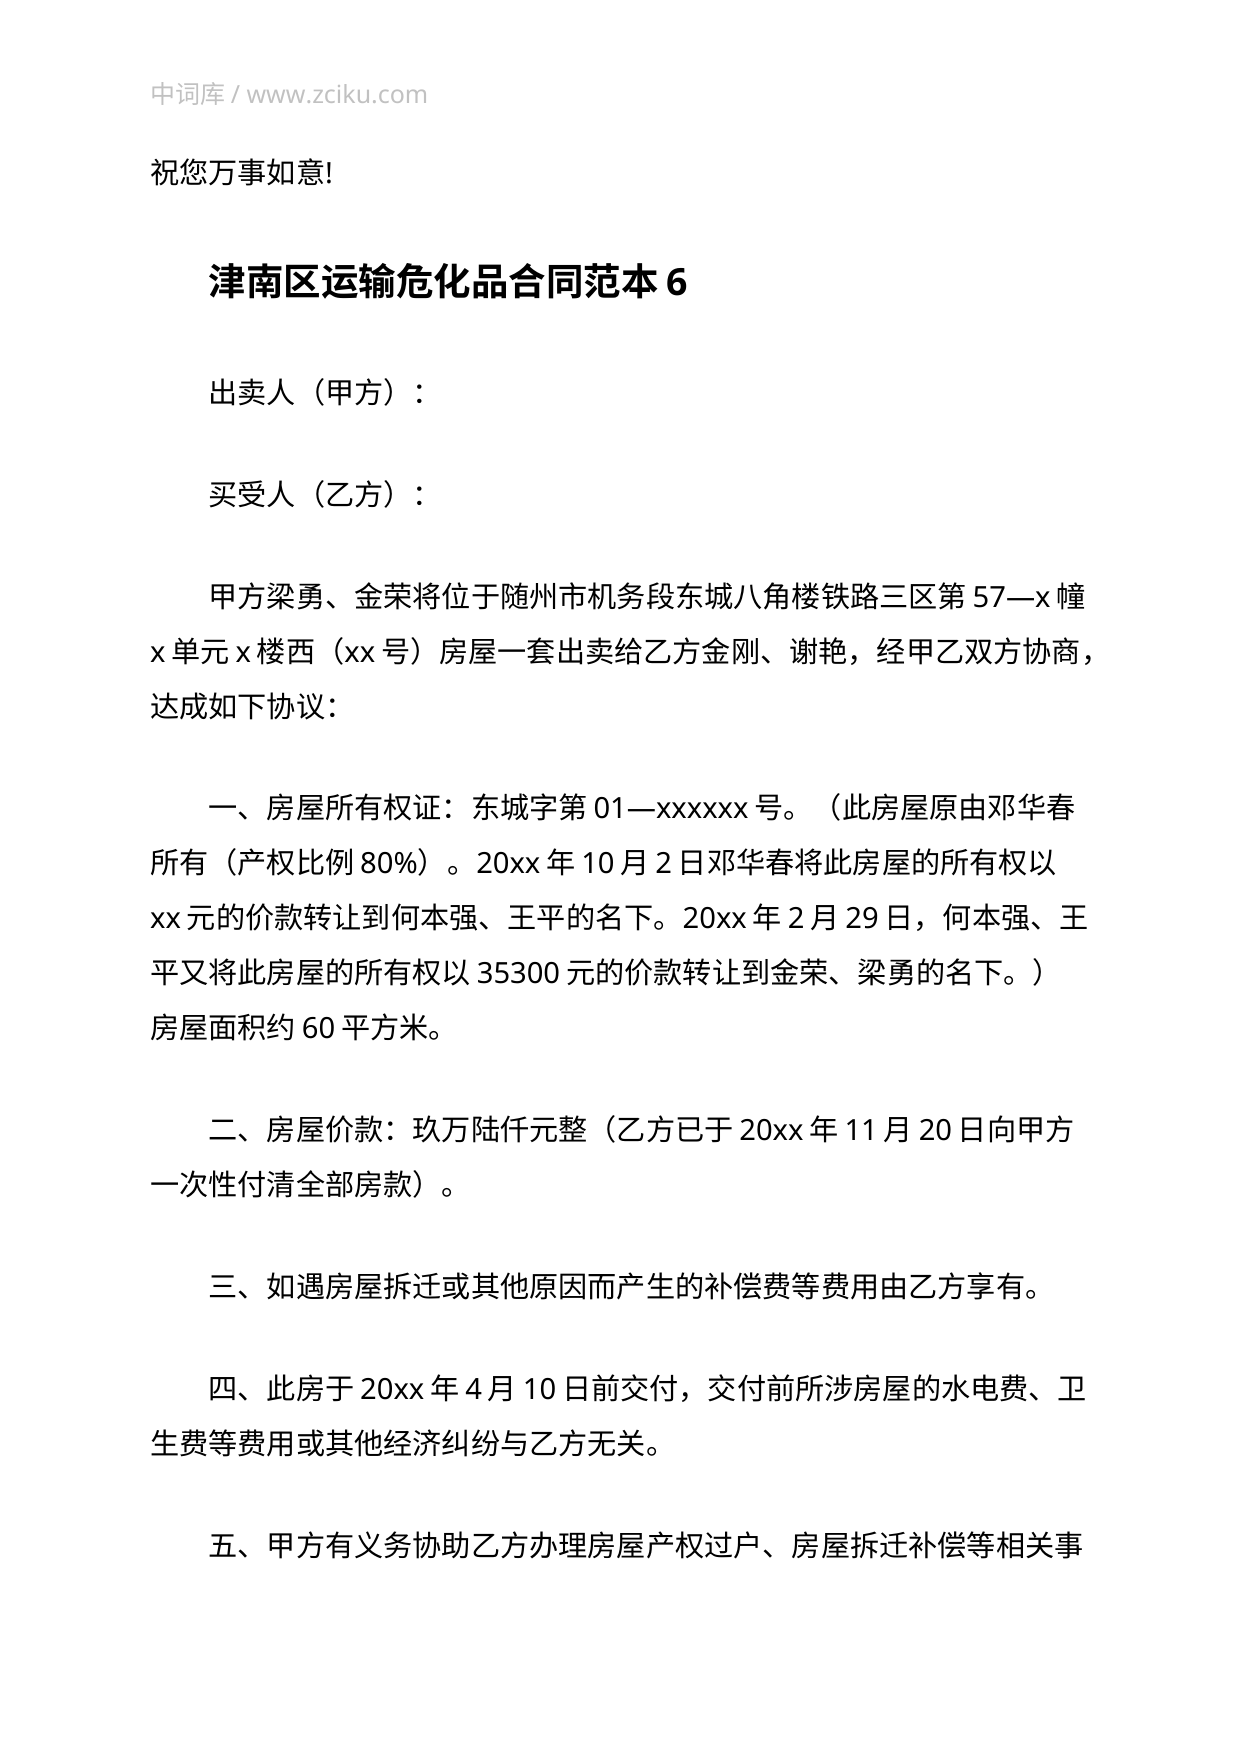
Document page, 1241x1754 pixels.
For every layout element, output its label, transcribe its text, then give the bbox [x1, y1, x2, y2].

text 出卖人（甲方）： [150, 369, 1090, 412]
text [150, 150, 1090, 192]
text 买受人（乙方）： [150, 471, 1090, 514]
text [150, 1522, 1090, 1564]
text 一、房屋所有权证：东城字第01—xxxxxx号。（此房屋原由邓华春所有（产权比例80%）。20xx年10月2日邓华春将此房屋的所有权以xx元的价款转让到何本强、王平的名下。20xx年2月29日，何本强、王平又将此房屋的所有权以35300元的价款转让到金荣、梁勇的名下。）房屋面积约60平方米。 [150, 785, 1090, 1047]
text 三、如遇房屋拆迁或其他原因而产生的补偿费等费用由乙方享有。 [150, 1264, 1090, 1306]
text 甲方梁勇、金荣将位于随州市机务段东城八角楼铁路三区第57—x幢x单元x楼西（xx号）房屋一套出卖给乙方金刚、谢艳，经甲乙双方协商，达成如下协议： [150, 573, 1090, 725]
text 津南区运输危化品合同范本6 [150, 252, 1090, 306]
text 二、房屋价款：玖万陆仟元整（乙方已于20xx年11月20日向甲方一次性付清全部房款）。 [150, 1107, 1090, 1204]
text 四、此房于20xx年4月10日前交付，交付前所涉房屋的水电费、卫生费等费用或其他经济纠纷与乙方无关。 [150, 1365, 1090, 1463]
